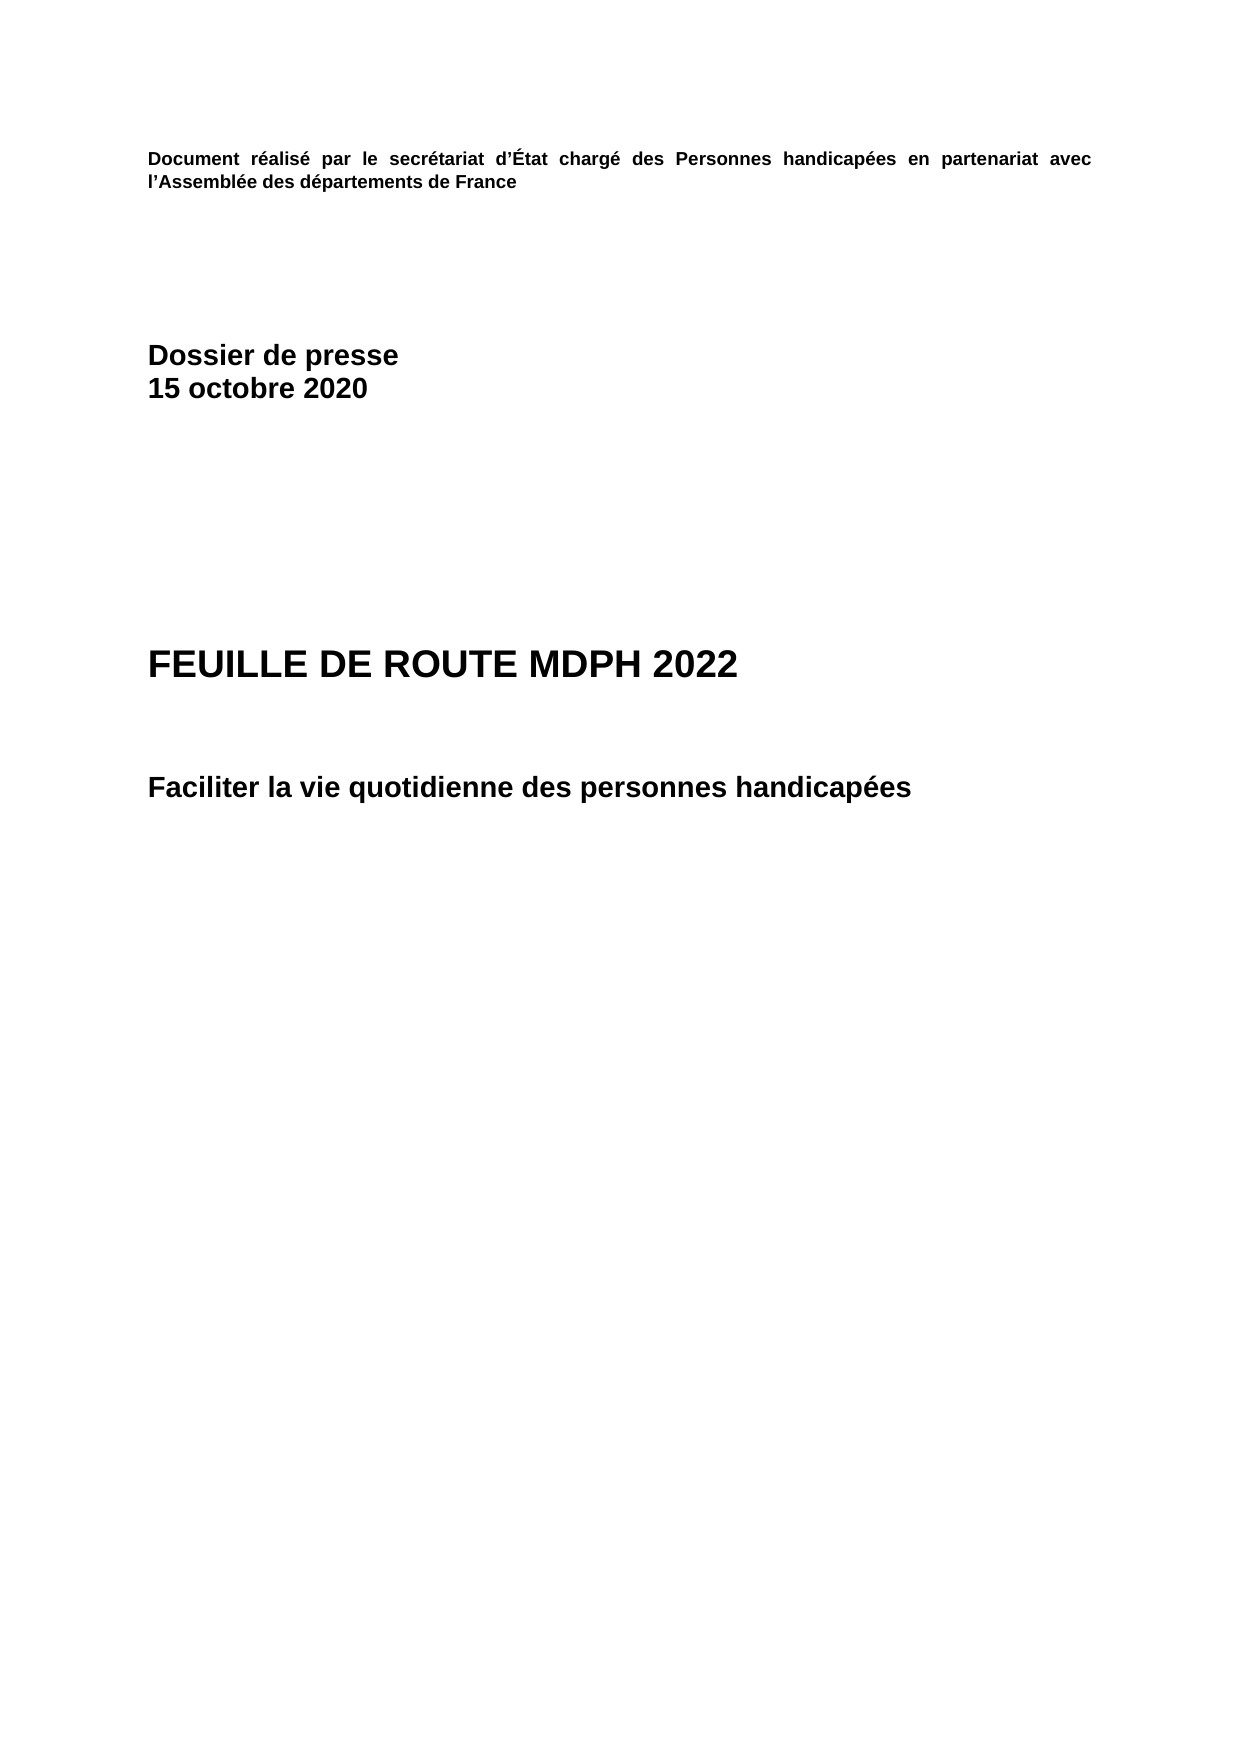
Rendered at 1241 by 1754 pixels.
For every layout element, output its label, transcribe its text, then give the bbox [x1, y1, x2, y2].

text FEUILLE DE ROUTE MDPH 2022 [148, 641, 1093, 686]
text 15 octobre 2020 [148, 371, 1093, 405]
text Dossier de presse [148, 338, 1093, 371]
text Document réalisé par le secrétariat d’État chargé des Personnes handicapées en partenariat avec l’Assemblée des départements de France [148, 148, 1093, 192]
text Faciliter la vie quotidienne des personnes handicapées [148, 770, 1093, 804]
